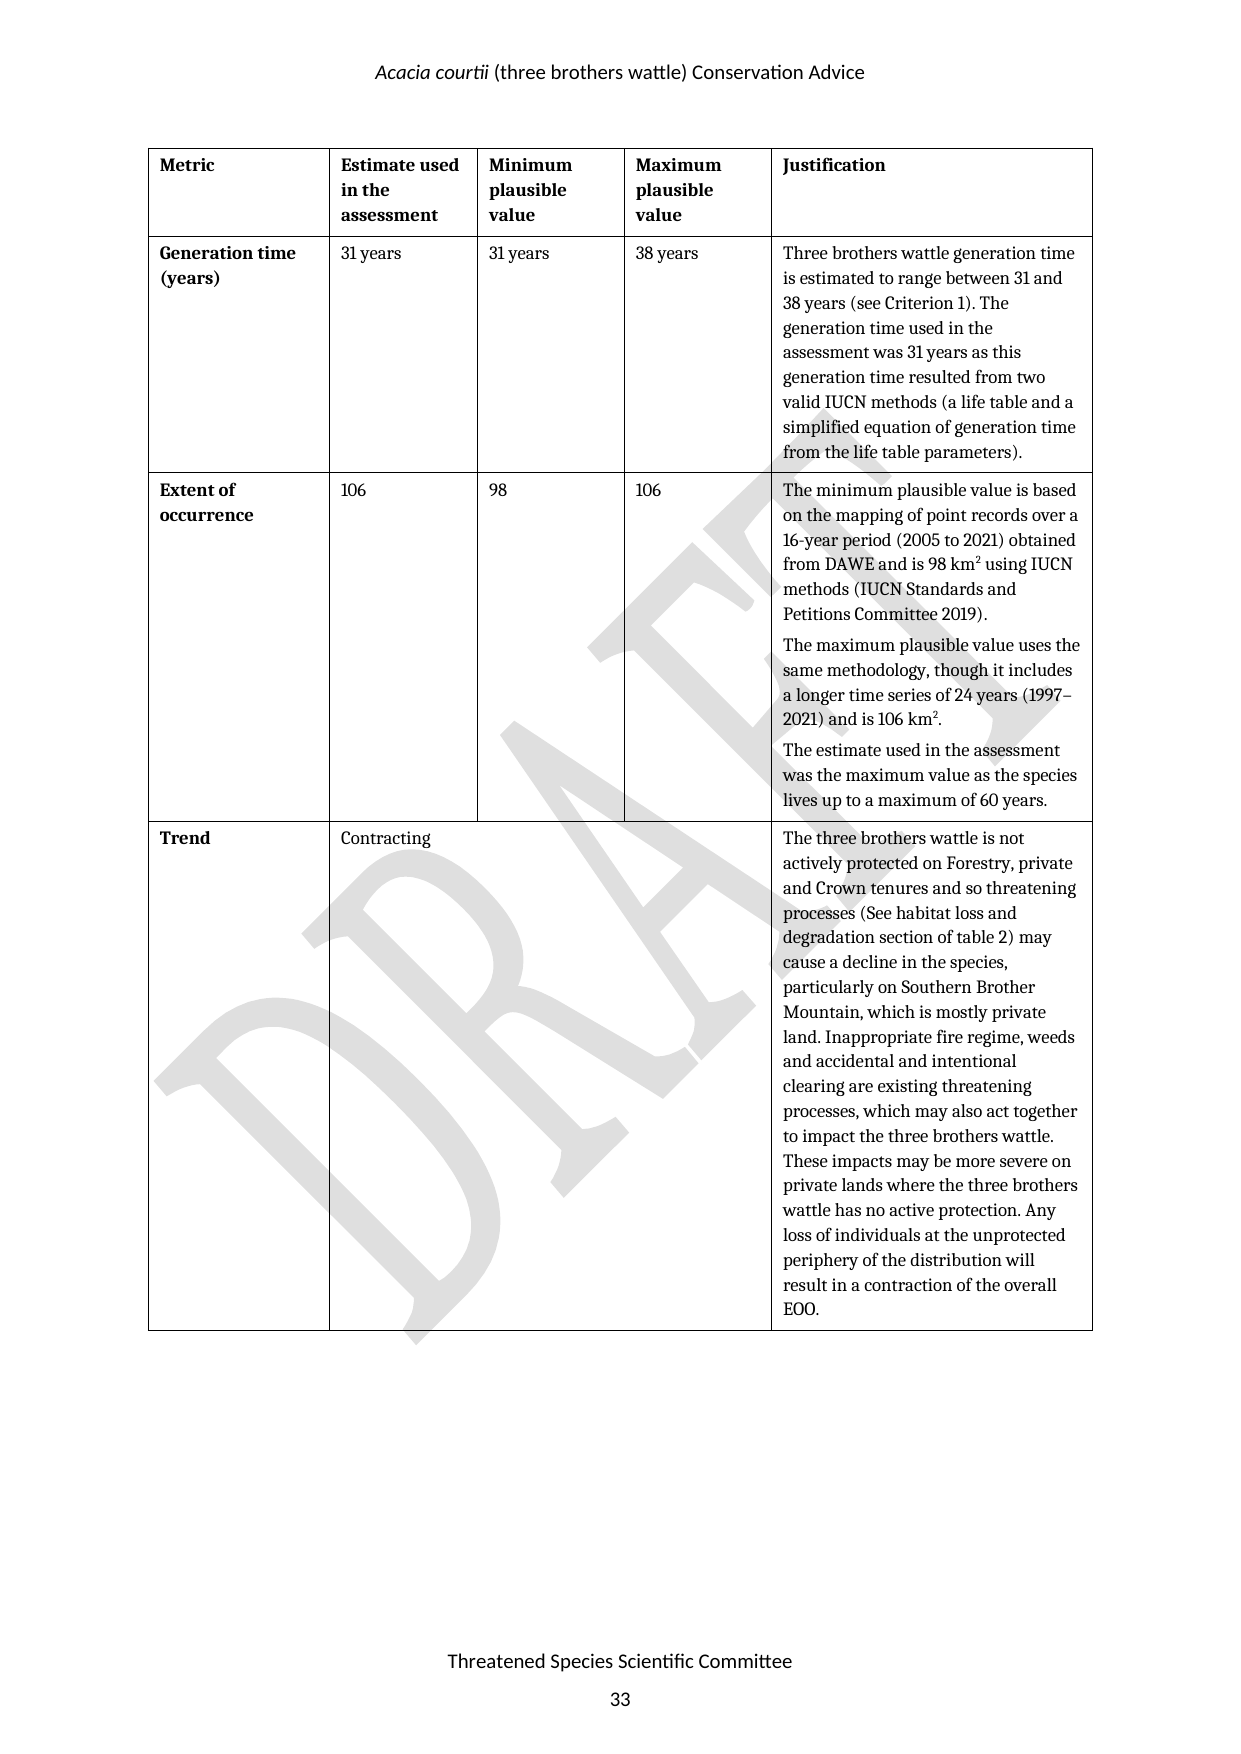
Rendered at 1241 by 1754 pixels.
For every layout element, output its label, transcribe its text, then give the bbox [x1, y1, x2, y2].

table_cell Generation time (years) [149, 237, 329, 472]
table_header Estimate used in the assessment [330, 149, 477, 236]
table_cell Three brothers wattle generation time is estimated to range between 31 and 38 years (see Criterion 1). The generation time used in the assessment was 31 years as this generation time resulted from two valid IUCN methods (a life table and a simplified equation of generation time from the life table parameters). [772, 237, 1092, 472]
table_cell 31 years [478, 237, 624, 472]
table_cell 106 [330, 473, 477, 821]
table_cell Contracting [330, 822, 771, 1330]
table_cell Trend [149, 822, 329, 1330]
table_cell 98 [478, 473, 624, 821]
table_header Maximum plausible value [625, 149, 771, 236]
table_cell The three brothers wattle is not actively protected on Forestry, private and Crown tenures and so threatening processes (See habitat loss and degradation section of table 2) may cause a decline in the species, particularly on Southern Brother Mountain, which is mostly private land. Inappropriate fire regime, weeds and accidental and intentional clearing are existing threatening processes, which may also act together to impact the three brothers wattle. These impacts may be more severe on private lands where the three brothers wattle has no active protection. Any loss of individuals at the unprotected periphery of the distribution will result in a contraction of the overall EOO. [772, 822, 1092, 1330]
table_cell Extent of occurrence [149, 473, 329, 821]
table_cell 38 years [625, 237, 771, 472]
table_cell 106 [625, 473, 771, 821]
table_cell 31 years [330, 237, 477, 472]
table_header Metric [149, 149, 329, 236]
table_header Minimum plausible value [478, 149, 624, 236]
table_header Justification [772, 149, 1092, 236]
table_cell The minimum plausible value is based on the mapping of point records over a 16-year period (2005 to 2021) obtained from DAWE and is 98 km2 using IUCN methods (IUCN Standards and Petitions Committee 2019). The maximum plausible value uses the same methodology, though it includes a longer time series of 24 years (1997–2021) and is 106 km2. The estimate used in the assessment was the maximum value as the species lives up to a maximum of 60 years. [772, 473, 1092, 821]
